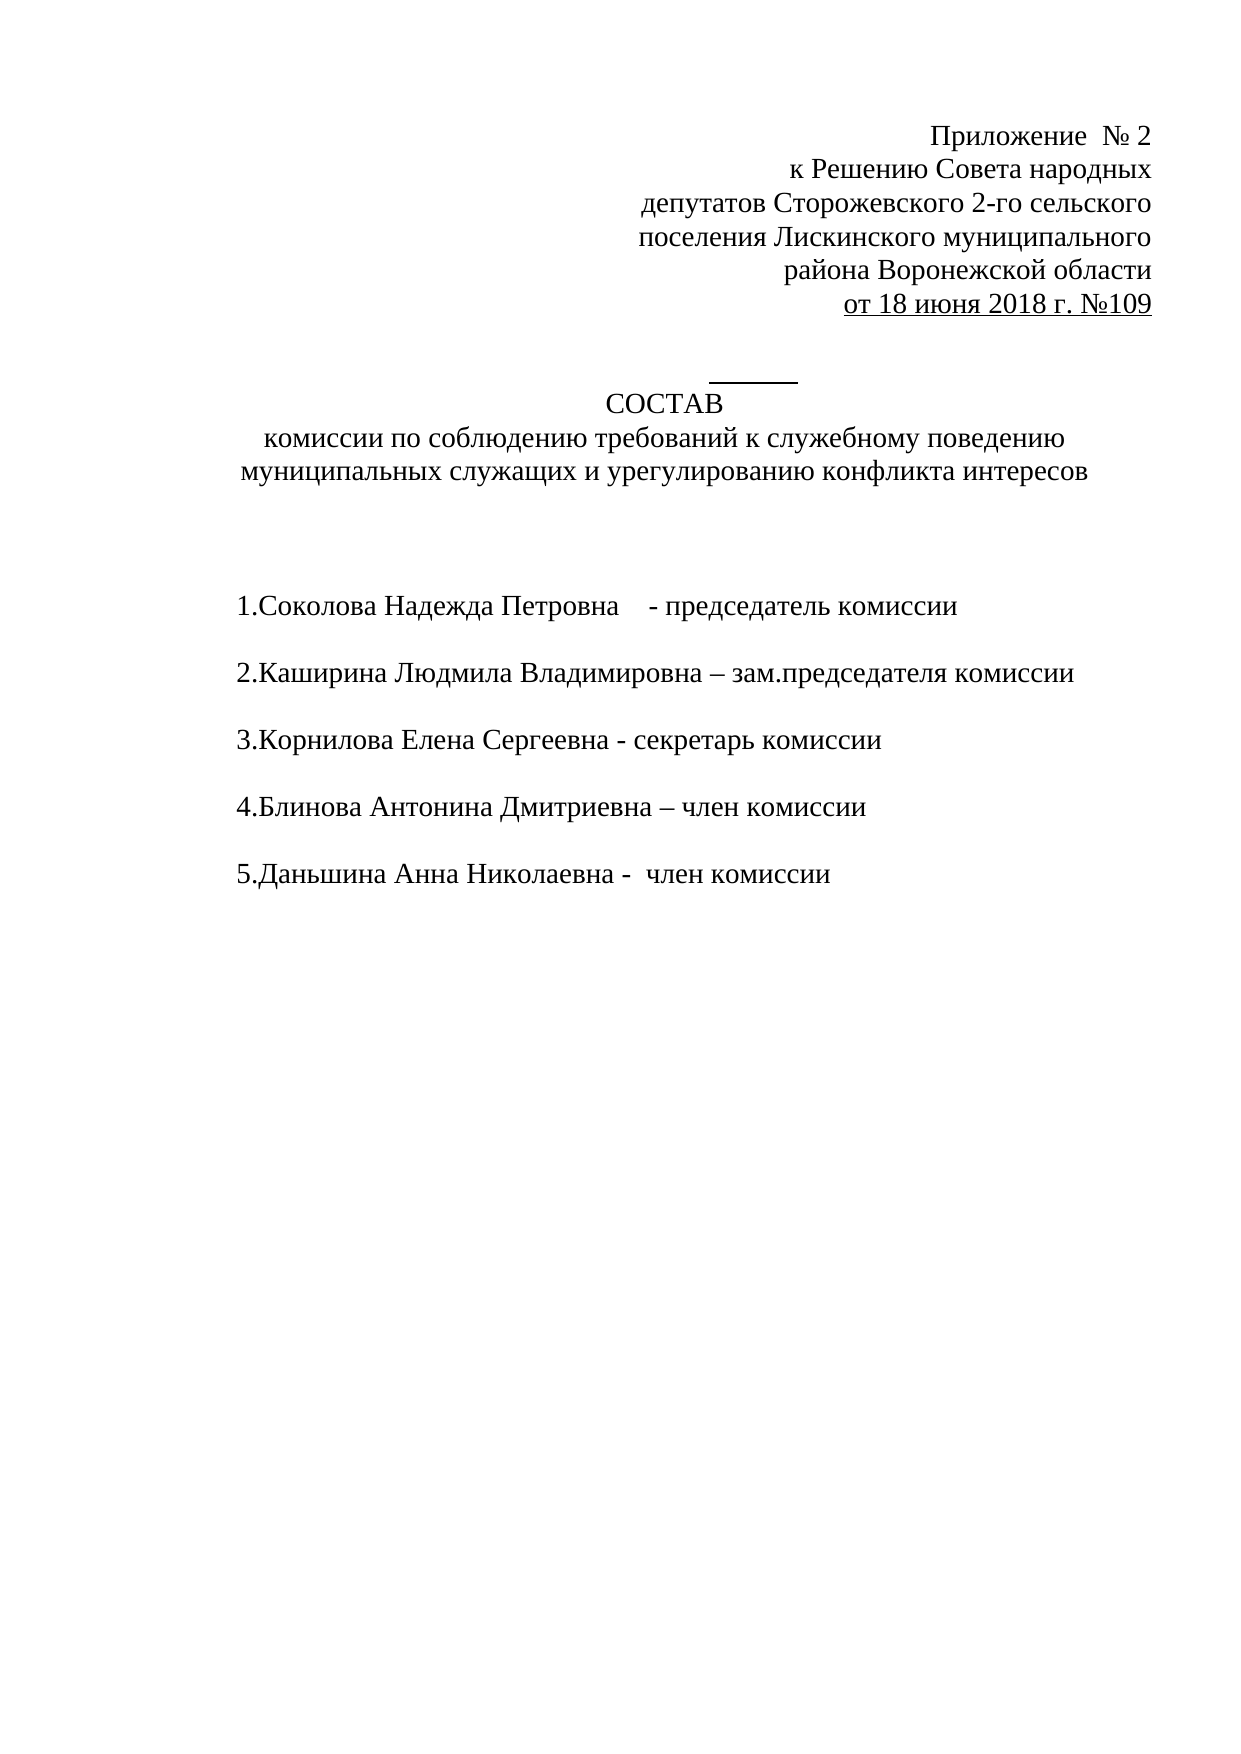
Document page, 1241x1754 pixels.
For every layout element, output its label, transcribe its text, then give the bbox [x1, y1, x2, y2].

text Приложение № 2 [177, 118, 1152, 152]
text депутатов Сторожевского 2-го сельского [177, 185, 1152, 219]
text 3.Корнилова Елена Сергеевна - секретарь комиссии [177, 722, 1152, 755]
text СОСТАВ [177, 386, 1152, 420]
text района Воронежской области [177, 252, 1152, 286]
text к Решению Совета народных [177, 152, 1152, 185]
text 1.Соколова Надежда Петровна - председатель комиссии [177, 588, 1152, 621]
text 4.Блинова Антонина Дмитриевна – член комиссии [177, 789, 1152, 822]
text от 18 июня 2018 г. №109 [177, 286, 1152, 319]
text поселения Лискинского муниципального [177, 219, 1152, 252]
text 5.Даньшина Анна Николаевна - член комиссии [177, 856, 1152, 889]
text комиссии по соблюдению требований к служебному поведению муниципальных служащих и урегулированию конфликта интересов [177, 420, 1152, 487]
text 2.Каширина Людмила Владимировна – зам.председателя комиссии [177, 655, 1152, 688]
